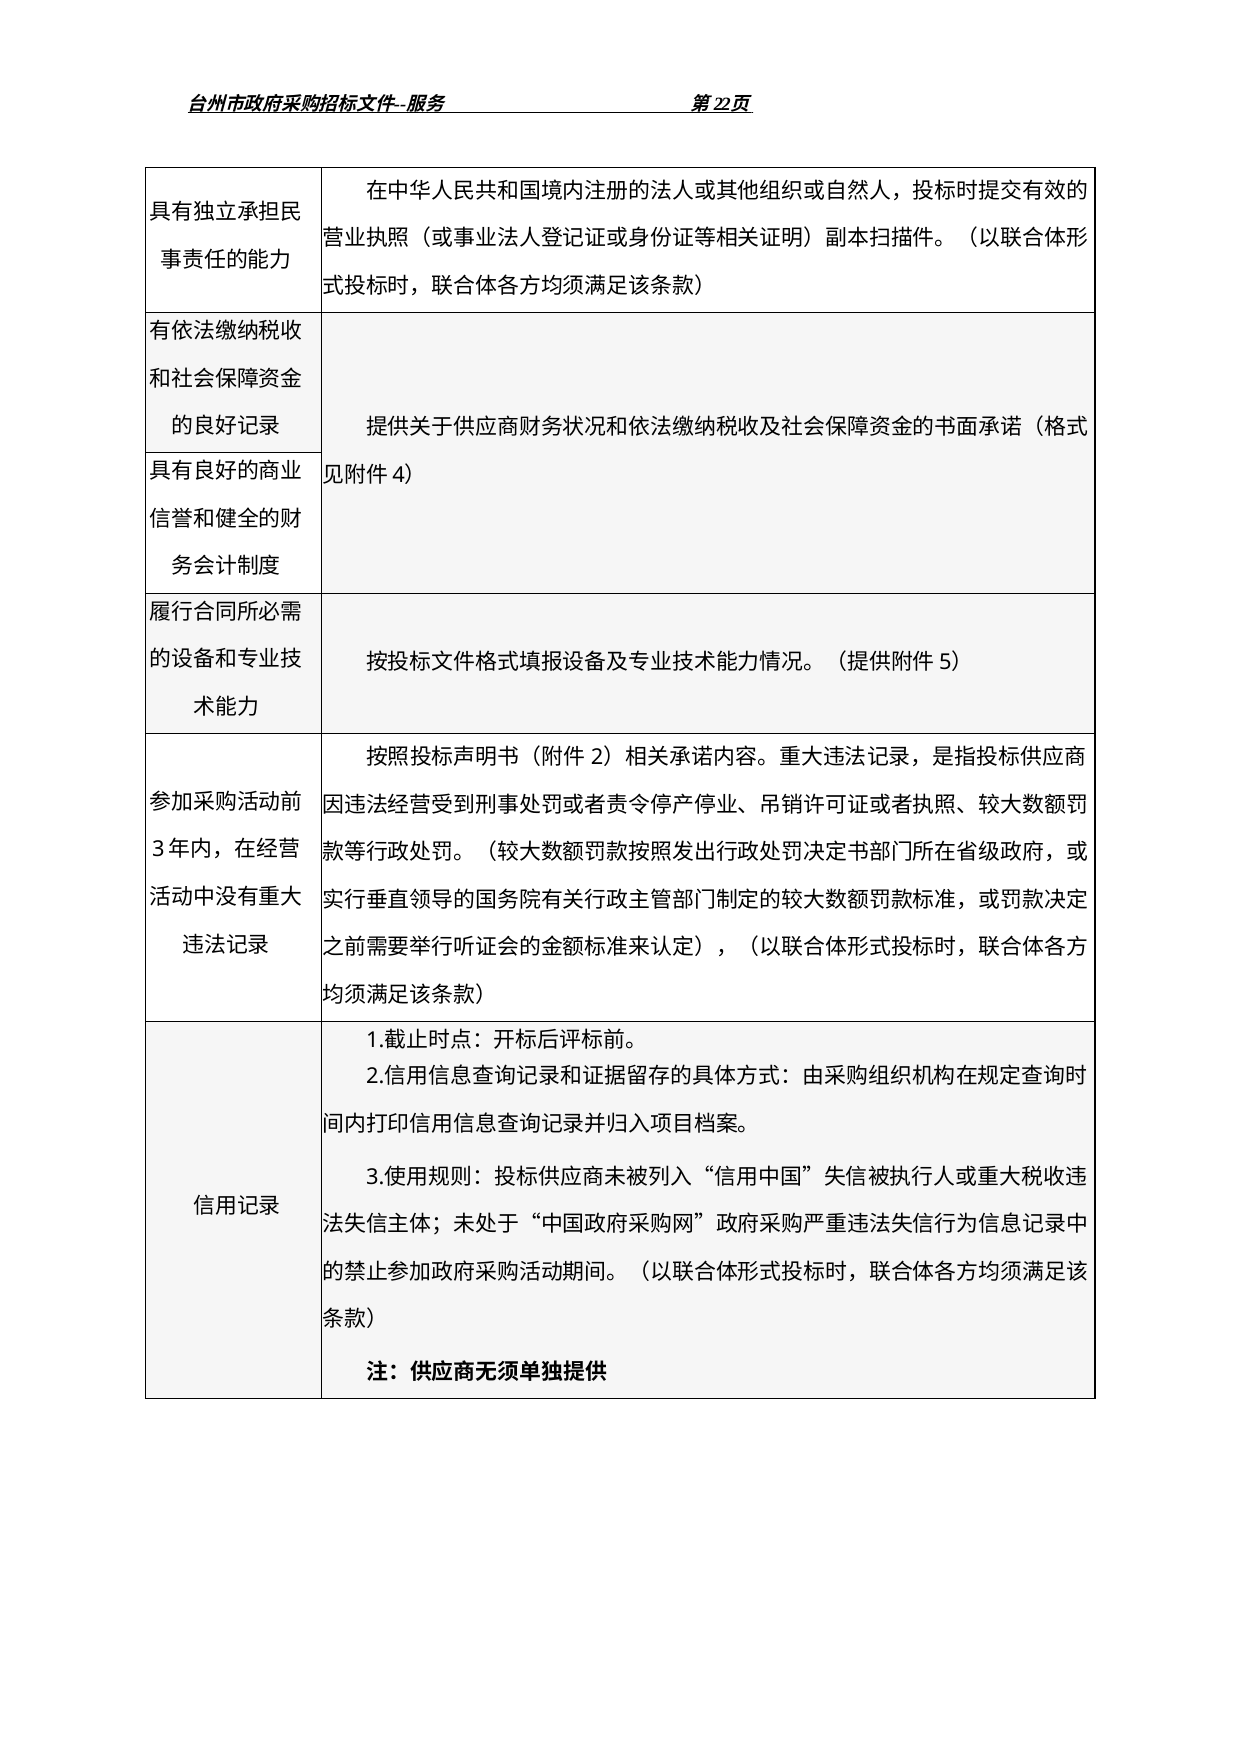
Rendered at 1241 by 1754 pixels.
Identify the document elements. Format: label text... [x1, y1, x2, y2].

table_header 在中华人民共和国境内注册的法人或其他组织或自然人，投标时提交有效的营业执照（或事业法人登记证或身份证等相关证明）副本扫描件。（以联合体形式投标时，联合体各方均须满足该条款） [322, 168, 1094, 312]
table_cell 有依法缴纳税收和社会保障资金的良好记录 [146, 313, 321, 452]
table_cell 1.截止时点：开标后评标前。 2.信用信息查询记录和证据留存的具体方式：由采购组织机构在规定查询时间内打印信用信息查询记录并归入项目档案。 3.使用规则：投标供应商未被列入“信用中国”失信被执行人或重大税收违法失信主体；未处于“中国政府采购网”政府采购严重违法失信行为信息记录中的禁止参加政府采购活动期间。（以联合体形式投标时，联合体各方均须满足该条款） 注：供应商无须单独提供 [322, 1022, 1094, 1398]
table_cell 具有良好的商业信誉和健全的财务会计制度 [146, 453, 321, 593]
table_cell 按照投标声明书（附件2）相关承诺内容。重大违法记录，是指投标供应商因违法经营受到刑事处罚或者责令停产停业、吊销许可证或者执照、较大数额罚款等行政处罚。（较大数额罚款按照发出行政处罚决定书部门所在省级政府，或实行垂直领导的国务院有关行政主管部门制定的较大数额罚款标准，或罚款决定之前需要举行听证会的金额标准来认定），（以联合体形式投标时，联合体各方均须满足该条款） [322, 734, 1094, 1021]
table_cell 参加采购活动前3年内，在经营活动中没有重大违法记录 [146, 734, 321, 1021]
table_cell 履行合同所必需的设备和专业技术能力 [146, 594, 321, 733]
table_cell 提供关于供应商财务状况和依法缴纳税收及社会保障资金的书面承诺（格式见附件4） [322, 313, 1094, 593]
table_cell 按投标文件格式填报设备及专业技术能力情况。（提供附件5） [322, 594, 1094, 733]
table_cell 信用记录 [146, 1022, 321, 1398]
table_header 具有独立承担民事责任的能力 [146, 168, 321, 312]
